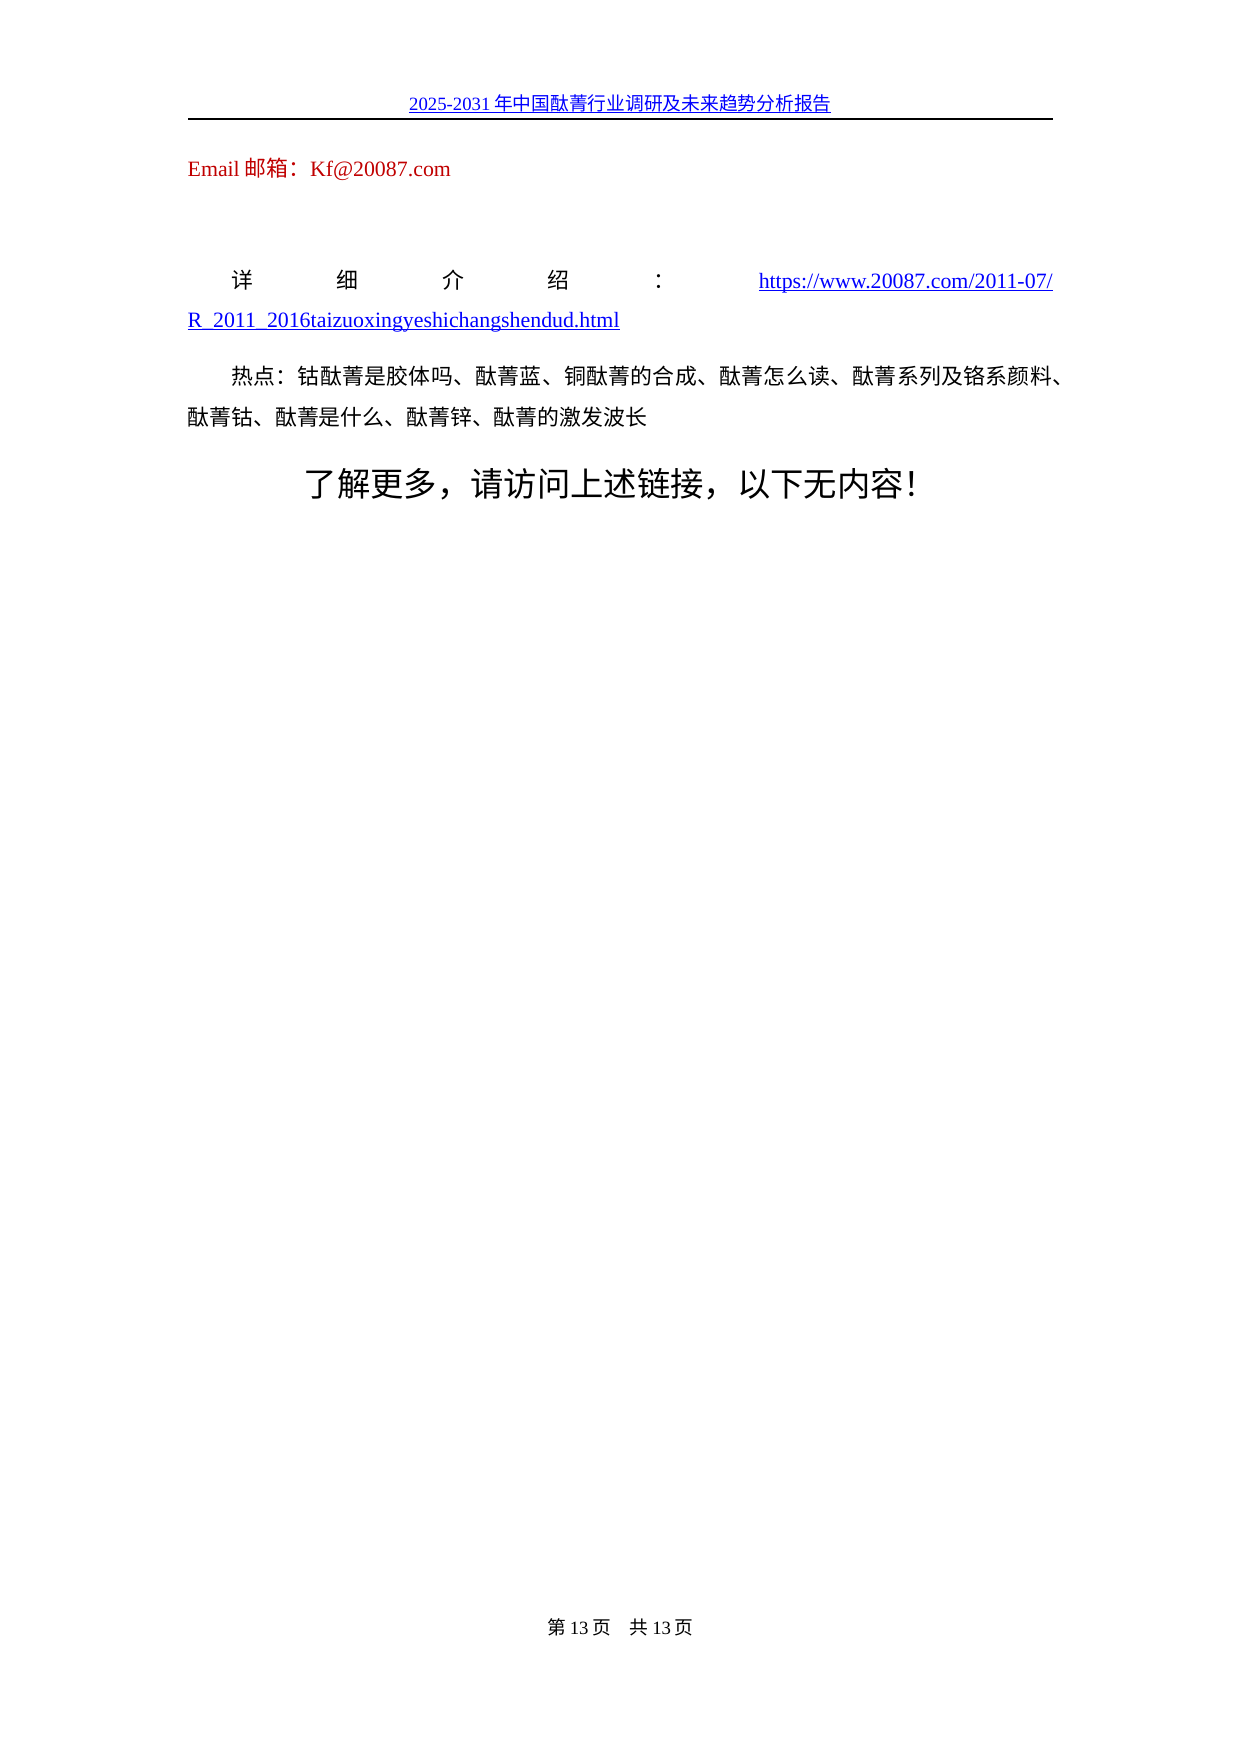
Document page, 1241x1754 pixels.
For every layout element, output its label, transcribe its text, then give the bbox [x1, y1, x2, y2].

text 热点：钴酞菁是胶体吗、酞菁蓝、铜酞菁的合成、酞菁怎么读、酞菁系列及铬系颜料、酞菁钴、酞菁是什么、酞菁锌、酞菁的激发波长 [187, 359, 1053, 432]
title 了解更多，请访问上述链接，以下无内容！ [187, 449, 1053, 514]
text Email邮箱：Kf@20087.com [187, 150, 1053, 183]
text 详细介绍：https://www.20087.com/2011-07/R_2011_2016taizuoxingyeshichangshendud.html [187, 263, 1053, 336]
